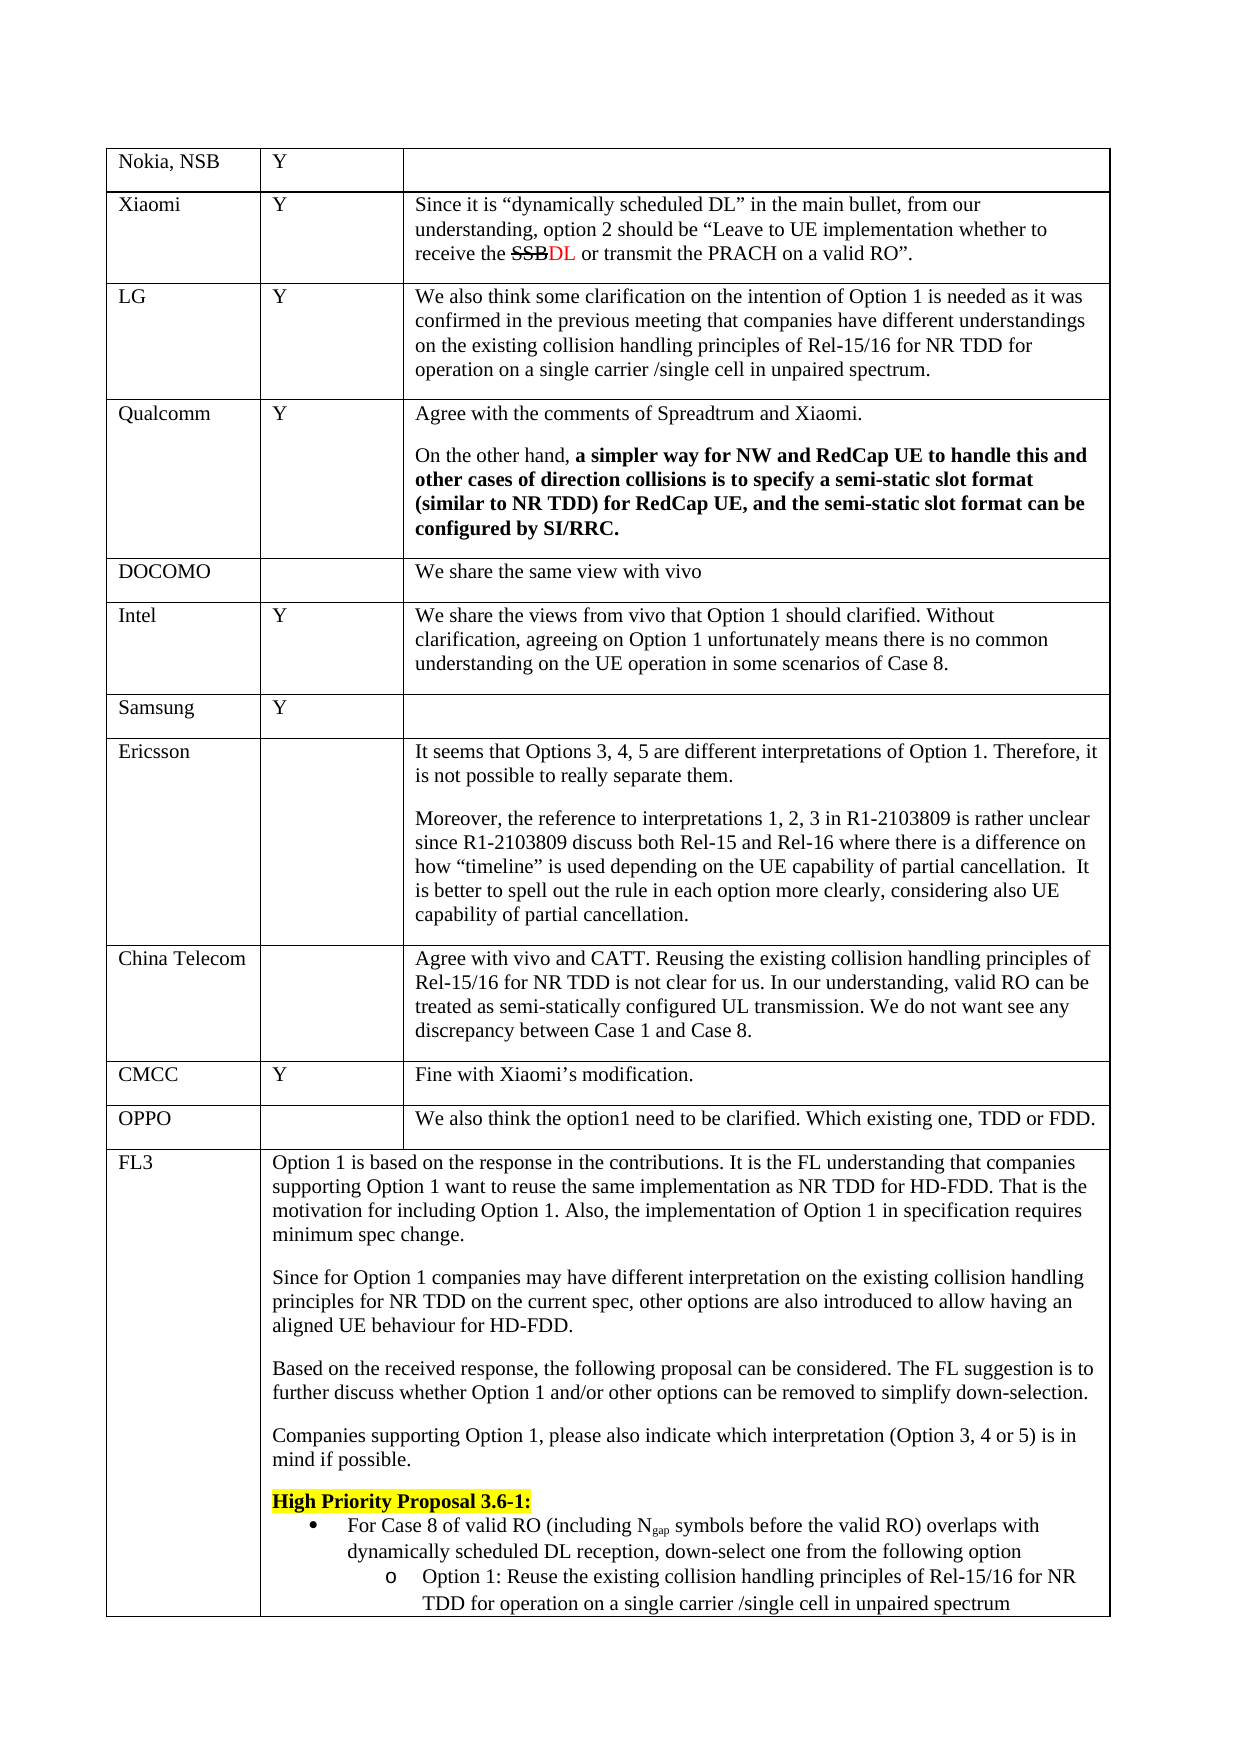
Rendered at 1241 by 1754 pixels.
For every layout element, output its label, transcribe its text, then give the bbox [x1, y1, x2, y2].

table_cell China Telecom [107, 946, 260, 1061]
table_cell Y [261, 284, 403, 399]
table_cell FL3 [107, 1150, 260, 1616]
table_cell Y [261, 193, 403, 283]
table_cell We also think some clarification on the intention of Option 1 is needed as it was confirmed in the previous meeting that companies have different understandings on the existing collision handling principles of Rel-15/16 for NR TDD for operation on a single carrier /single cell in unpaired spectrum. [404, 284, 1109, 399]
table_cell Qualcomm [107, 400, 260, 558]
table_cell We share the views from vivo that Option 1 should clarified. Without clarification, agreeing on Option 1 unfortunately means there is no common understanding on the UE operation in some scenarios of Case 8. [404, 603, 1109, 694]
table_cell LG [107, 284, 260, 399]
table_cell Y [261, 1062, 403, 1105]
table_cell We share the same view with vivo [404, 559, 1109, 602]
table_cell Y [261, 400, 403, 558]
table_cell CMCC [107, 1062, 260, 1105]
table_cell Agree with vivo and CATT. Reusing the existing collision handling principles of Rel-15/16 for NR TDD is not clear for us. In our understanding, valid RO can be treated as semi-statically configured UL transmission. We do not want see any discrepancy between Case 1 and Case 8. [404, 946, 1109, 1061]
table_cell Y [261, 603, 403, 694]
table_cell [404, 695, 1109, 738]
table_cell Xiaomi [107, 193, 260, 283]
table_cell Y [261, 149, 403, 191]
table_cell Y [261, 695, 403, 738]
table_cell Since it is “dynamically scheduled DL” in the main bullet, from our understanding, option 2 should be “Leave to UE implementation whether to receive the SSBDL or transmit the PRACH on a valid RO”. [404, 193, 1109, 283]
table_cell [261, 1106, 403, 1149]
table_cell Fine with Xiaomi’s modification. [404, 1062, 1109, 1105]
table_cell Intel [107, 603, 260, 694]
table_cell [261, 739, 403, 945]
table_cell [261, 1150, 1109, 1616]
table_cell Ericsson [107, 739, 260, 945]
table_cell [404, 149, 1109, 191]
table_cell Nokia, NSB [107, 149, 260, 191]
table_cell Samsung [107, 695, 260, 738]
table_cell OPPO [107, 1106, 260, 1149]
table_cell Agree with the comments of Spreadtrum and Xiaomi. On the other hand, a simpler way for NW and RedCap UE to handle this and other cases of direction collisions is to specify a semi-static slot format (similar to NR TDD) for RedCap UE, and the semi-static slot format can be configured by SI/RRC. [404, 400, 1109, 558]
table_cell [261, 946, 403, 1061]
table_cell We also think the option1 need to be clarified. Which existing one, TDD or FDD. [404, 1106, 1109, 1149]
table_cell It seems that Options 3, 4, 5 are different interpretations of Option 1. Therefore, it is not possible to really separate them. Moreover, the reference to interpretations 1, 2, 3 in R1-2103809 is rather unclear since R1-2103809 discuss both Rel-15 and Rel-16 where there is a difference on how “timeline” is used depending on the UE capability of partial cancellation. It is better to spell out the rule in each option more clearly, considering also UE capability of partial cancellation. [404, 739, 1109, 945]
table_cell [261, 559, 403, 602]
table_cell DOCOMO [107, 559, 260, 602]
